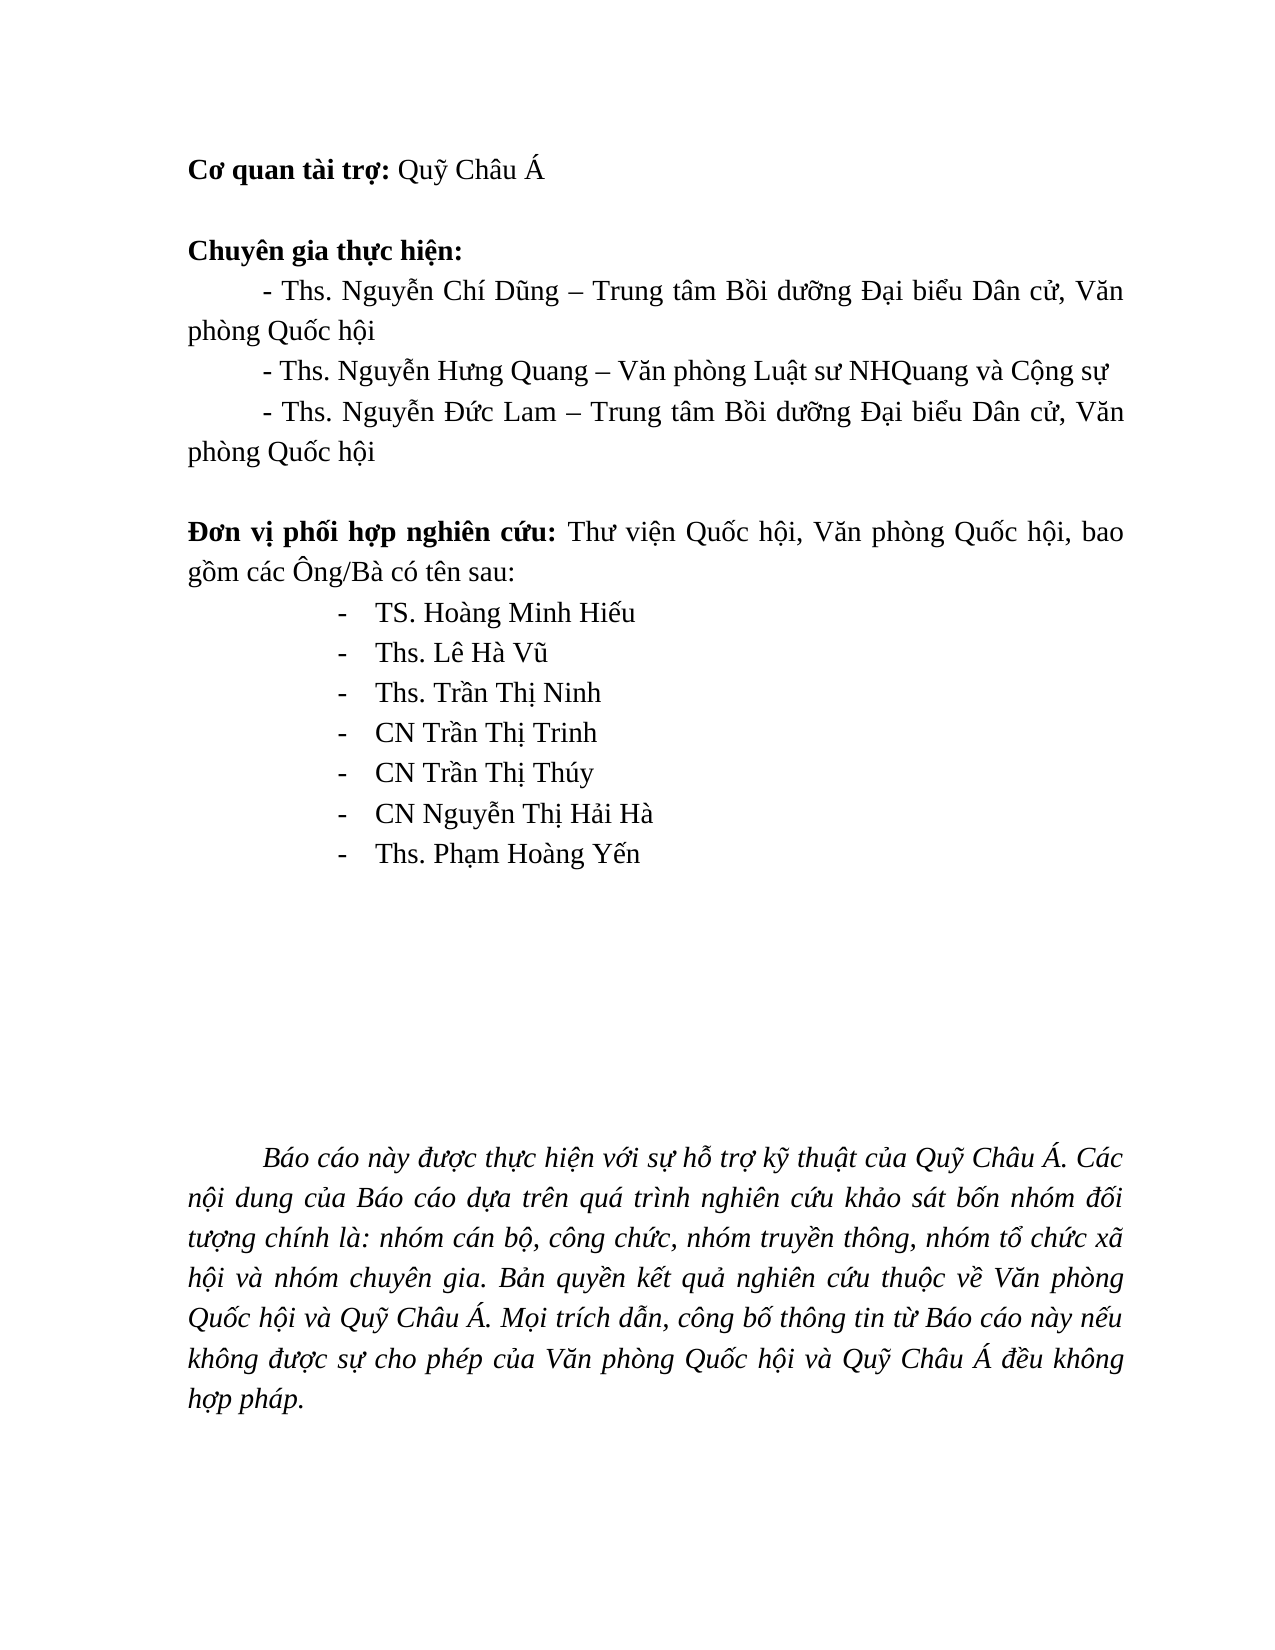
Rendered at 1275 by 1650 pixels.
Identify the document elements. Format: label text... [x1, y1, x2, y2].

text - Ths. Nguyễn Hưng Quang – Văn phòng Luật sư NHQuang và Cộng sự [187, 353, 1125, 387]
list CN Nguyễn Thị Hải Hà [337, 796, 1125, 829]
text - Ths. Nguyễn Đức Lam – Trung tâm Bồi dưỡng Đại biểu Dân cử, Văn phòng Quốc hội [187, 394, 1125, 467]
list TS. Hoàng Minh Hiếu [337, 595, 1125, 628]
list Ths. Phạm Hoàng Yến [337, 836, 1125, 869]
text Chuyên gia thực hiện: [187, 233, 1125, 266]
text Cơ quan tài trợ: Quỹ Châu Á [187, 152, 1125, 186]
list Ths. Trần Thị Ninh [337, 675, 1125, 709]
text Đơn vị phối hợp nghiên cứu: Thư viện Quốc hội, Văn phòng Quốc hội, bao gồm các Ông/Bà có tên sau: [187, 514, 1125, 588]
text Báo cáo này được thực hiện với sự hỗ trợ kỹ thuật của Quỹ Châu Á. Các nội dung của Báo cáo dựa trên quá trình nghiên cứu khảo sát bốn nhóm đối tượng chính là: nhóm cán bộ, công chức, nhóm truyền thông, nhóm tổ chức xã hội và nhóm chuyên gia. Bản quyền kết quả nghiên cứu thuộc về Văn phòng Quốc hội và Quỹ Châu Á. Mọi trích dẫn, công bố thông tin từ Báo cáo này nếu không được sự cho phép của Văn phòng Quốc hội và Quỹ Châu Á đều không hợp pháp. [187, 1140, 1125, 1414]
list CN Trần Thị Thúy [337, 756, 1125, 789]
text - Ths. Nguyễn Chí Dũng – Trung tâm Bồi dưỡng Đại biểu Dân cử, Văn phòng Quốc hội [187, 273, 1125, 347]
list Ths. Lê Hà Vũ [337, 635, 1125, 668]
list CN Trần Thị Trinh [337, 715, 1125, 749]
